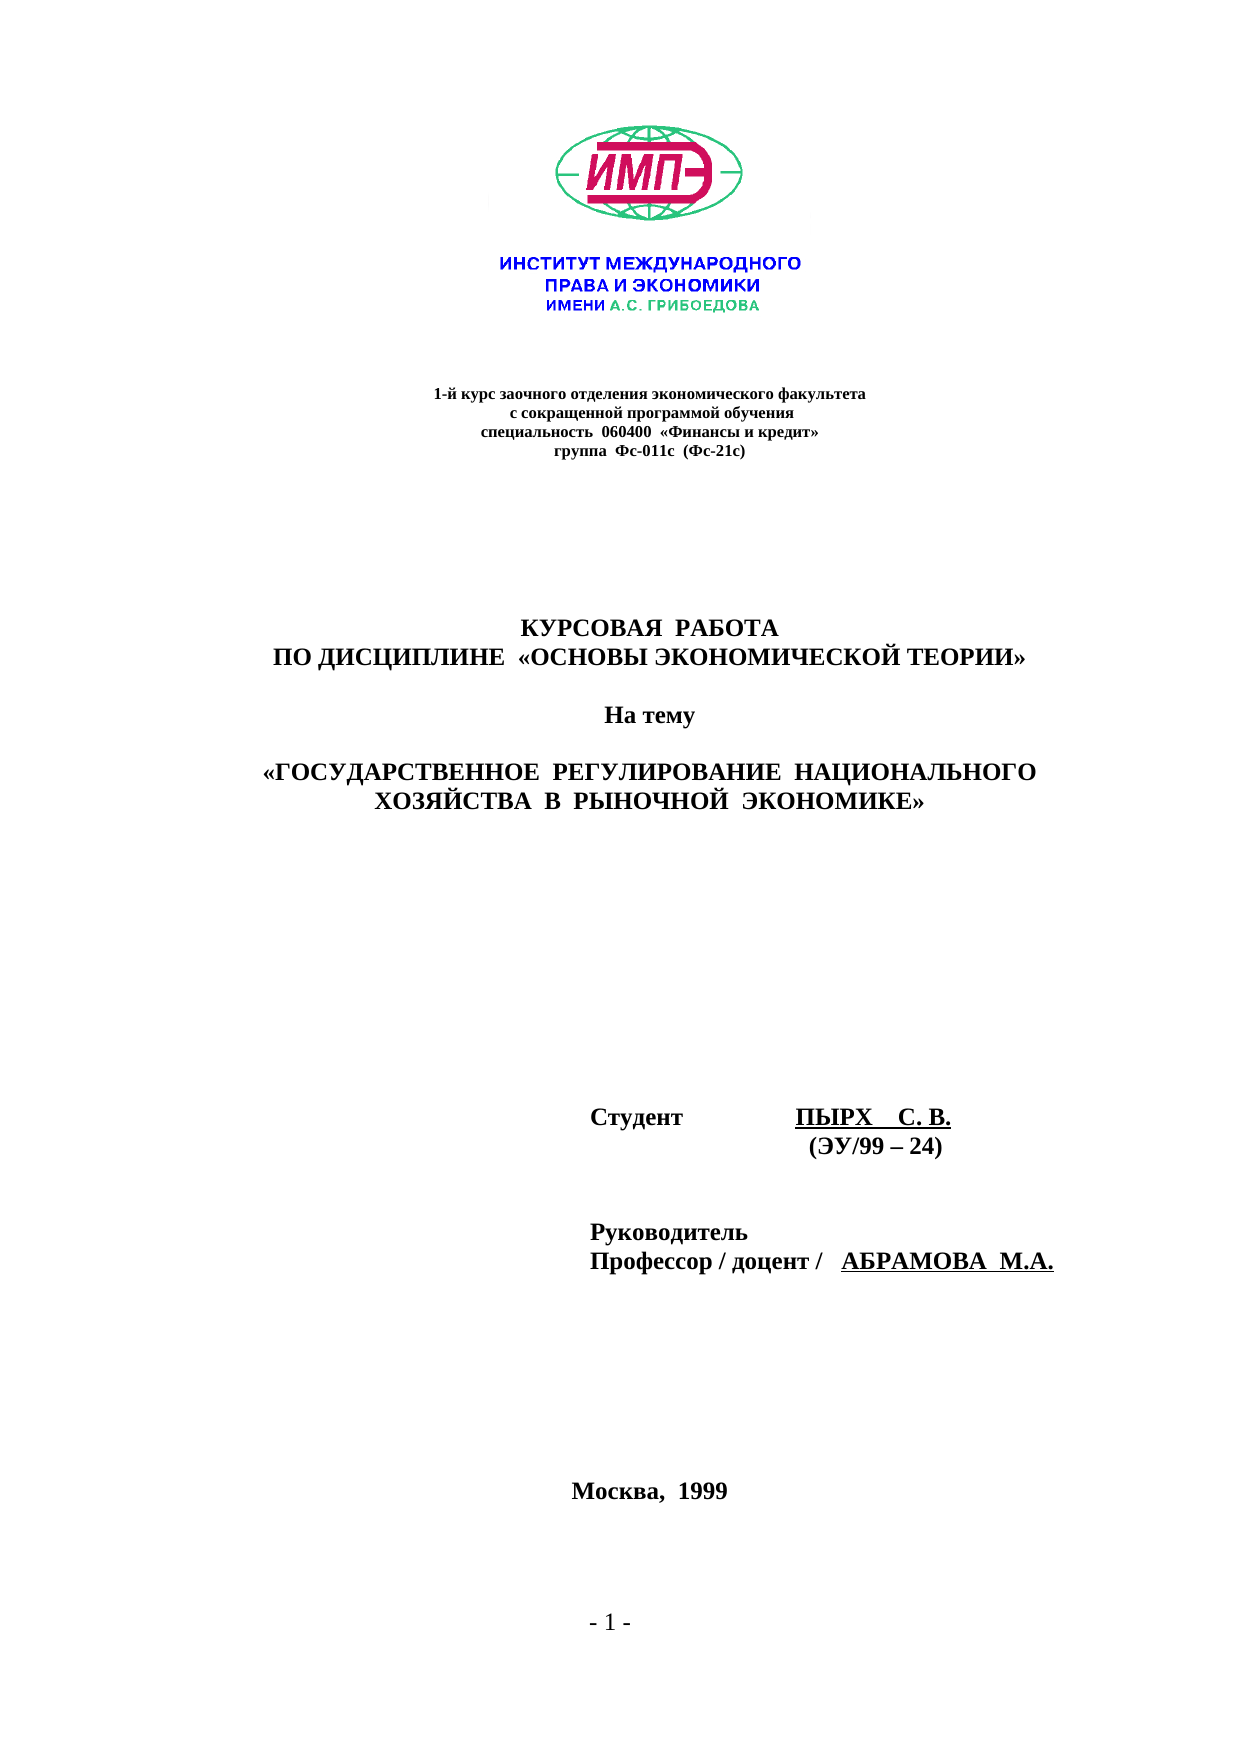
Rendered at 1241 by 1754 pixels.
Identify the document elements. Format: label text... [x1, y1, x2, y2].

text ПО ДИСЦИПЛИНЕ «ОСНОВЫ ЭКОНОМИЧЕСКОЙ ТЕОРИИ» [177, 642, 1122, 671]
picture [488, 118, 811, 326]
text специальность 060400 «Финансы и кредит» [177, 422, 1122, 441]
text группа Фс-011с (Фс-21с) [177, 441, 1122, 460]
text с сокращенной программой обучения [177, 403, 1122, 422]
subtitle Москва, 1999 [177, 1476, 1122, 1505]
text Руководитель [177, 1217, 1122, 1246]
text ХОЗЯЙСТВА В РЫНОЧНОЙ ЭКОНОМИКЕ» [177, 786, 1122, 815]
text «ГОСУДАРСТВЕННОЕ РЕГУЛИРОВАНИЕ НАЦИОНАЛЬНОГО [177, 757, 1122, 786]
text 1-й курс заочного отделения экономического факультета [177, 383, 1122, 403]
text На тему [177, 700, 1122, 728]
text Студент ПЫРХ С. В. [177, 1102, 1122, 1131]
subtitle КУРСОВАЯ РАБОТА [177, 613, 1122, 642]
text (ЭУ/99 – 24) [177, 1131, 1122, 1160]
text Профессор / доцент / АБРАМОВА М.А. [177, 1246, 1122, 1275]
